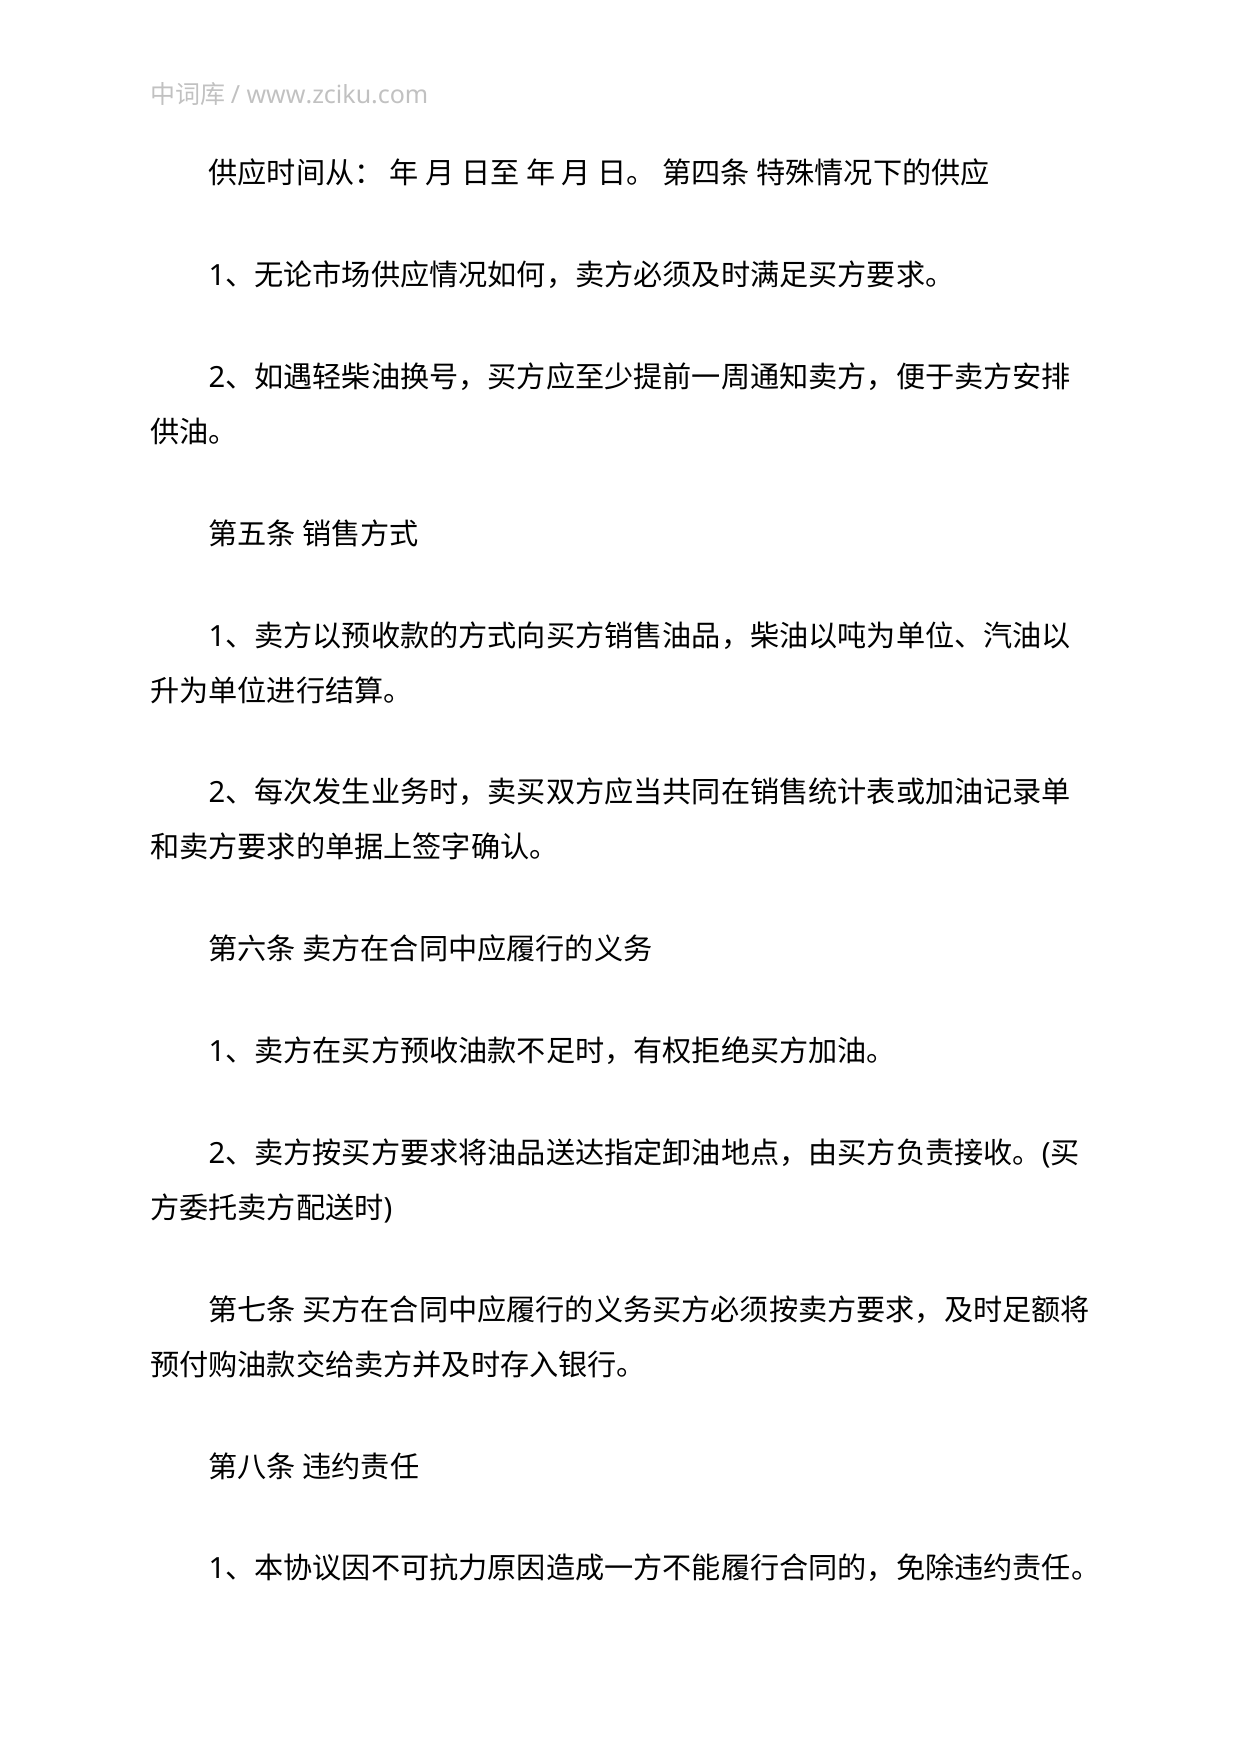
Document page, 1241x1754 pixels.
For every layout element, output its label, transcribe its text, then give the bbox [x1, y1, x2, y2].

text 第八条 违约责任 [150, 1443, 1090, 1486]
text 1、无论市场供应情况如何，卖方必须及时满足买方要求。 [150, 252, 1090, 294]
text 1、本协议因不可抗力原因造成一方不能履行合同的，免除违约责任。 [150, 1545, 1090, 1587]
text 2、如遇轻柴油换号，买方应至少提前一周通知卖方，便于卖方安排供油。 [150, 354, 1090, 451]
text 2、卖方按买方要求将油品送达指定卸油地点，由买方负责接收。(买方委托卖方配送时) [150, 1129, 1090, 1227]
text 供应时间从： 年 月 日至 年 月 日。 第四条 特殊情况下的供应 [150, 150, 1090, 192]
text 1、卖方在买方预收油款不足时，有权拒绝买方加油。 [150, 1028, 1090, 1070]
text 第七条 买方在合同中应履行的义务买方必须按卖方要求，及时足额将预付购油款交给卖方并及时存入银行。 [150, 1287, 1090, 1384]
text 第五条 销售方式 [150, 511, 1090, 553]
text 第六条 卖方在合同中应履行的义务 [150, 926, 1090, 968]
text 1、卖方以预收款的方式向买方销售油品，柴油以吨为单位、汽油以升为单位进行结算。 [150, 612, 1090, 709]
text 2、每次发生业务时，卖买双方应当共同在销售统计表或加油记录单和卖方要求的单据上签字确认。 [150, 769, 1090, 866]
